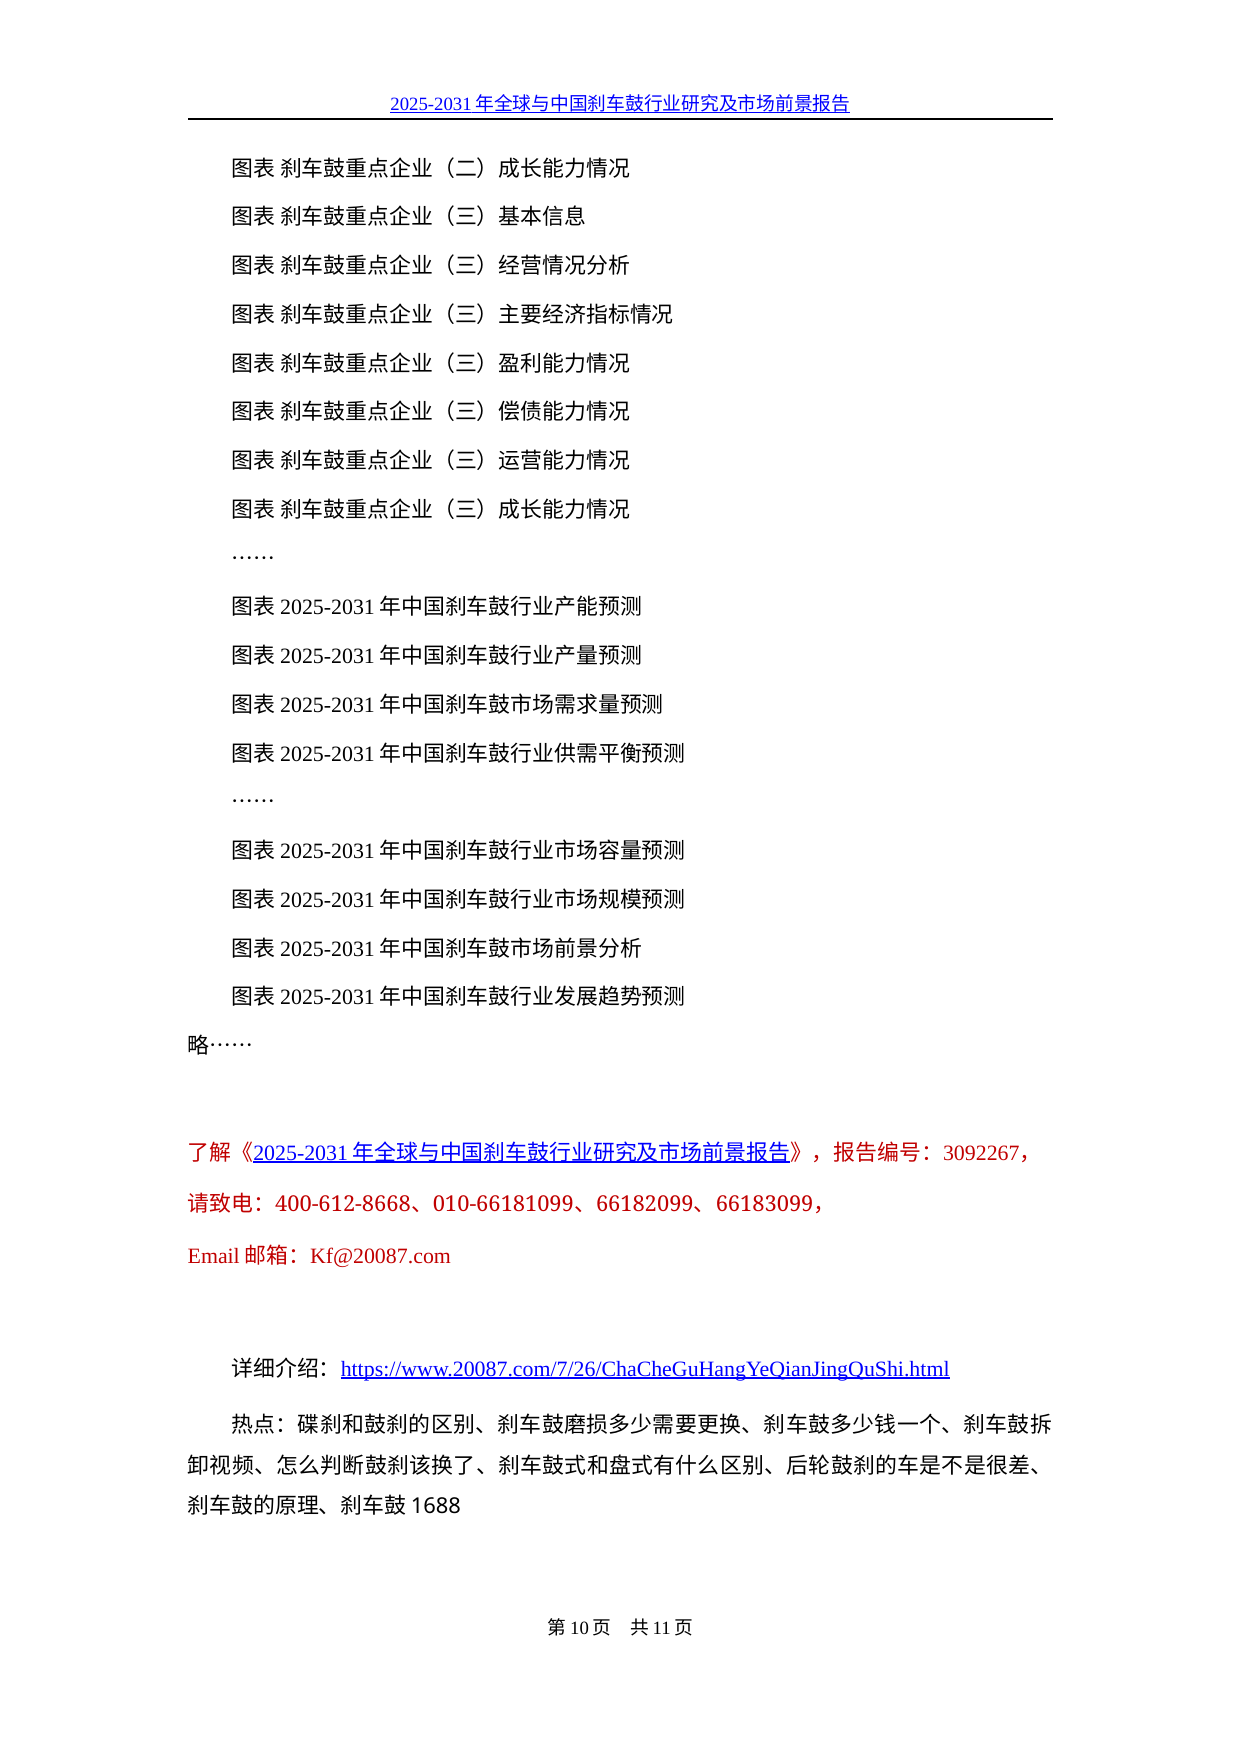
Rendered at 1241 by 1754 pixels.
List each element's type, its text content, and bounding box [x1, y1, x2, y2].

text 请致电：400-612-8668、010-66181099、66182099、66183099， [187, 1186, 1053, 1218]
text Email邮箱：Kf@20087.com [187, 1237, 1053, 1270]
text 详细介绍：https://www.20087.com/7/26/ChaCheGuHangYeQianJingQuShi.html [187, 1350, 1053, 1383]
text 了解《2025-2031年全球与中国刹车鼓行业研究及市场前景报告》，报告编号：3092267， [187, 1134, 1053, 1167]
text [187, 150, 1053, 1060]
text 热点：碟刹和鼓刹的区别、刹车鼓磨损多少需要更换、刹车鼓多少钱一个、刹车鼓拆卸视频、怎么判断鼓刹该换了、刹车鼓式和盘式有什么区别、后轮鼓刹的车是不是很差、刹车鼓的原理、刹车鼓1688 [187, 1407, 1053, 1521]
